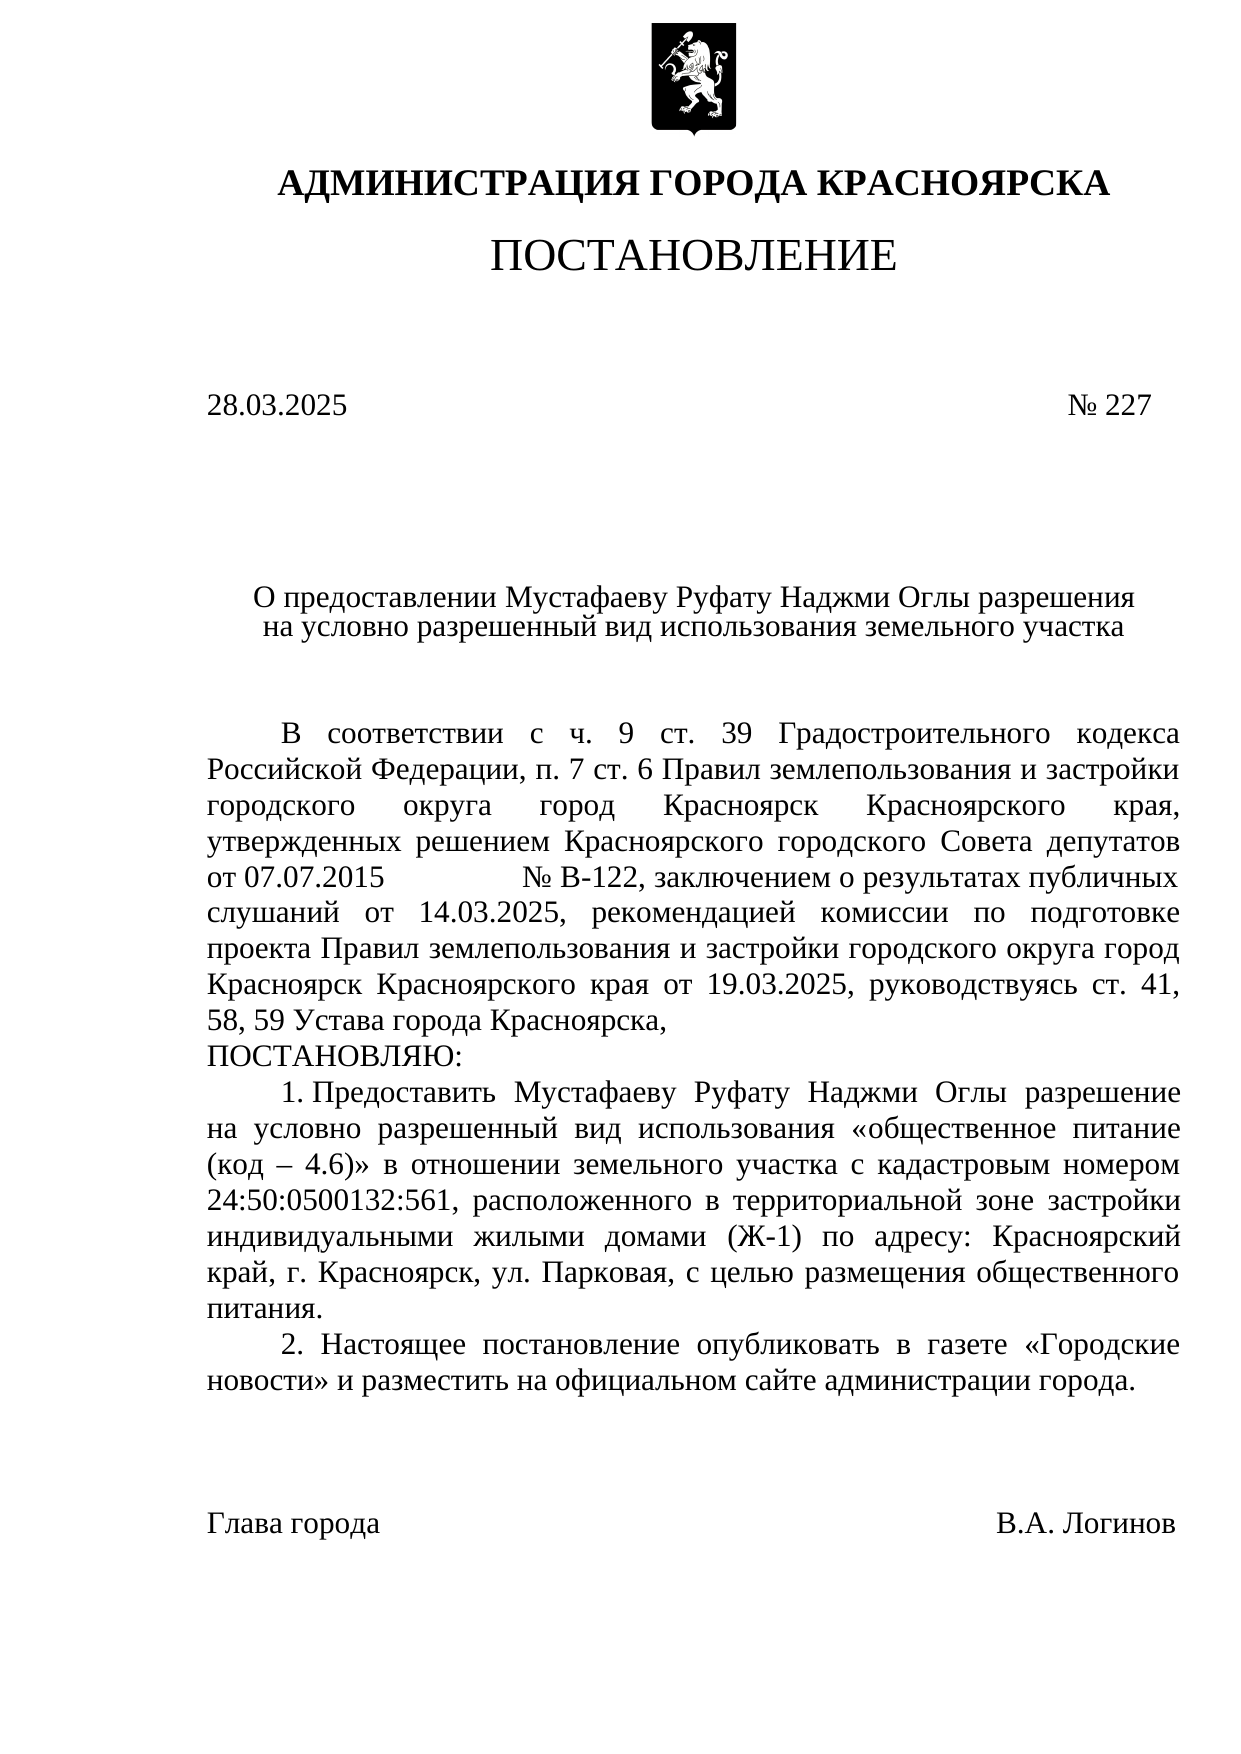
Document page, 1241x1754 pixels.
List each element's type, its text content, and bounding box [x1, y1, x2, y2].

text Глава города В.А. Логинов [207, 1505, 1181, 1541]
text 2. Настоящее постановление опубликовать в газете «Городские новости» и разместить на официальном сайте администрации города. [207, 1325, 1181, 1397]
picture [651, 23, 737, 137]
text 1. Предоставить Мустафаеву Руфату Наджми Оглы разрешение на условно разрешенный вид использования «общественное питание (код – 4.6)» в отношении земельного участка с кадастровым номером 24:50:0500132:561, расположенного в территориальной зоне застройки индивидуальными жилыми домами (Ж-1) по адресу: Красноярский край, г. Красноярск, ул. Парковая, с целью размещения общественного питания. [207, 1073, 1181, 1325]
text АДМИНИСТРАЦИЯ ГОРОДА КРАСНОЯРСКА [207, 161, 1181, 204]
text О предоставлении Мустафаеву Руфату Наджми Оглы разрешения [207, 585, 598, 613]
text ПОСТАНОВЛЯЮ: [207, 1037, 1181, 1073]
table_header 28.03.2025 [195, 386, 694, 422]
text О предоставлении Мустафаеву Руфату Наджми Оглы разрешения [719, 585, 1181, 613]
text ПОСТАНОВЛЕНИЕ [207, 228, 1181, 280]
text В соответствии с ч. 9 ст. 39 Градостроительного кодекса Российской Федерации, п. 7 ст. 6 Правил землепользования и застройки городского округа город Красноярск Красноярского края, утвержденных решением Красноярского городского Совета депутатов от 07.07.2015 № В-122, заключением о результатах публичных слушаний от 14.03.2025, рекомендацией комиссии по подготовке проекта Правил землепользования и застройки городского округа город Красноярск Красноярского края от 19.03.2025, руководствуясь ст. 41, 58, 59 Устава города Красноярска, [207, 714, 1181, 1037]
table_header № 227 [694, 386, 1192, 422]
text на условно разрешенный вид использования земельного участка [207, 613, 1181, 642]
